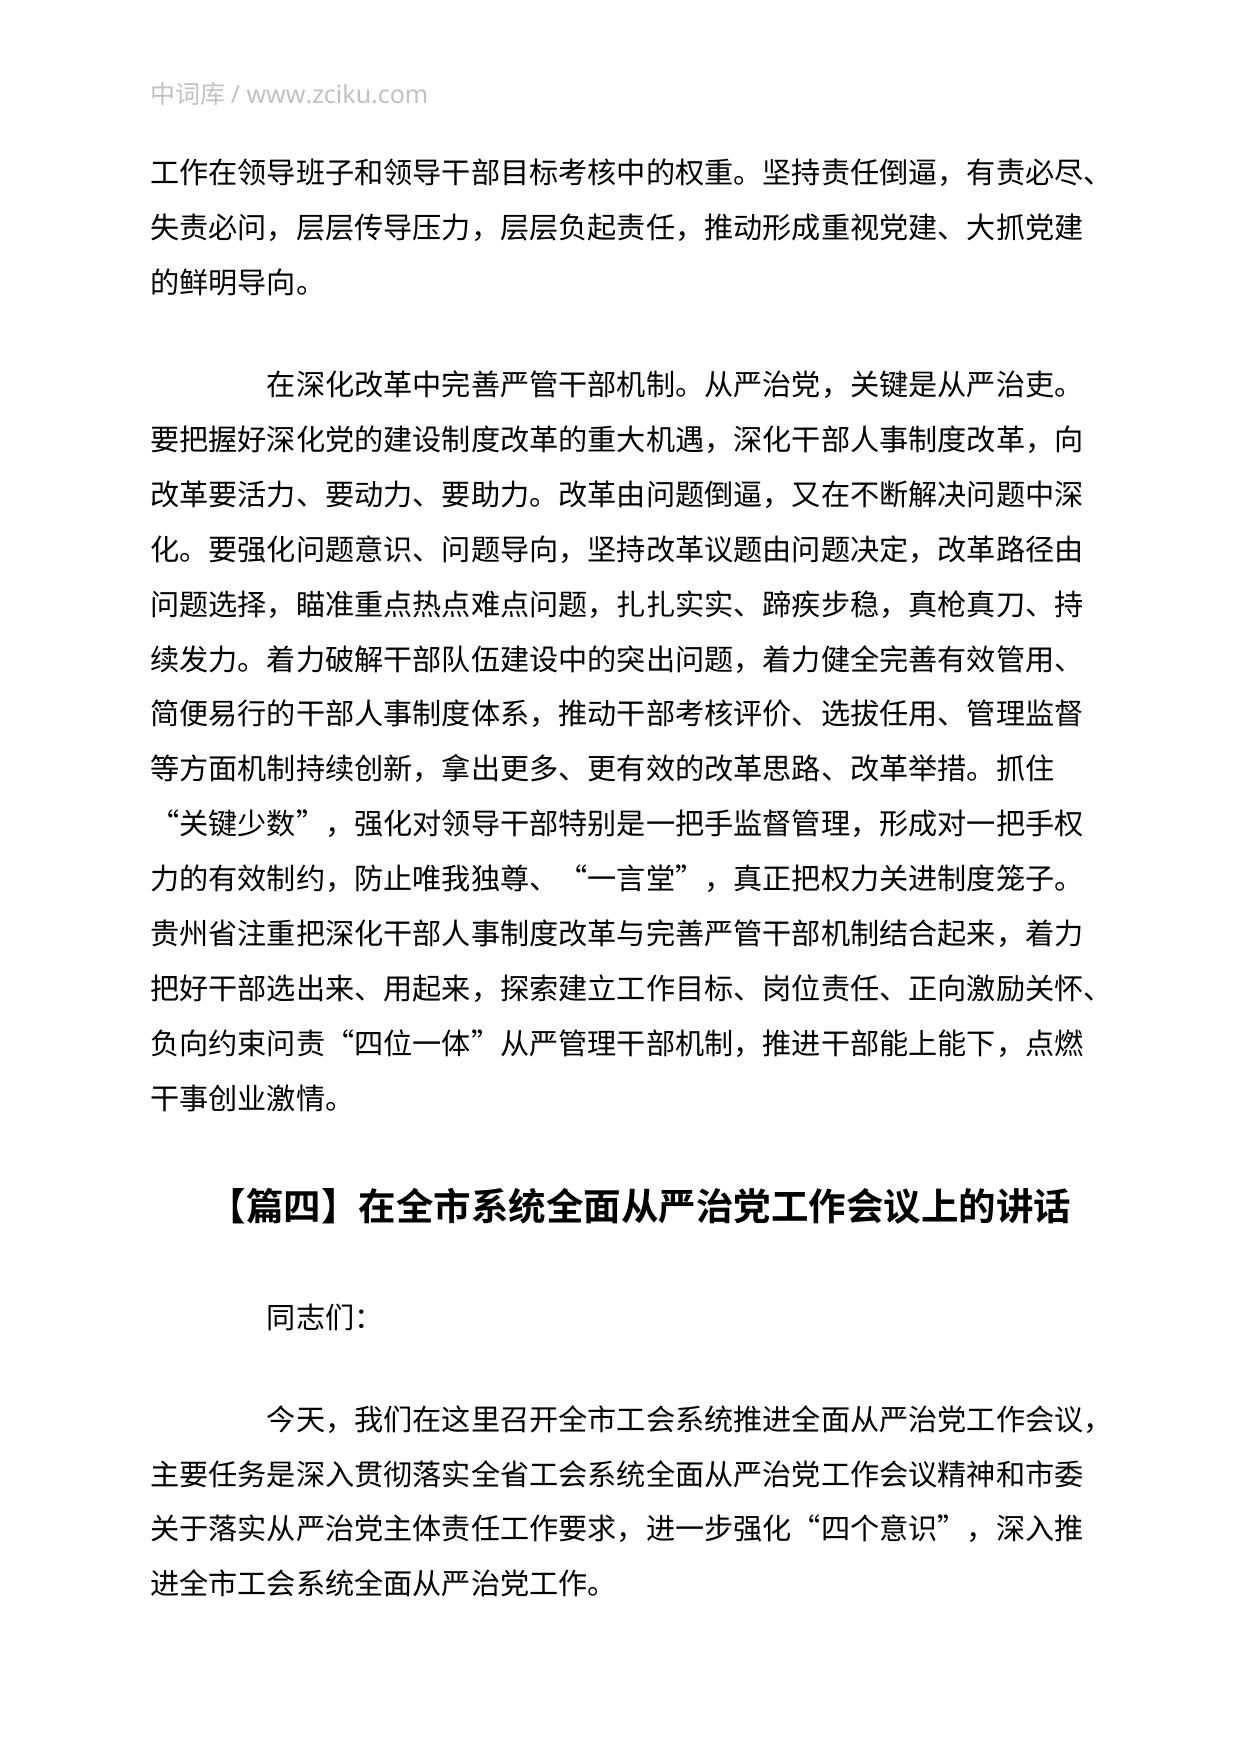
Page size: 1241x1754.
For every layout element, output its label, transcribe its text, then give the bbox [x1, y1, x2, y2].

text 同志们： [150, 1294, 1090, 1337]
text 在深化改革中完善严管干部机制。从严治党，关键是从严治吏。要把握好深化党的建设制度改革的重大机遇，深化干部人事制度改革，向改革要活力、要动力、要助力。改革由问题倒逼，又在不断解决问题中深化。要强化问题意识、问题导向，坚持改革议题由问题决定，改革路径由问题选择，瞄准重点热点难点问题，扎扎实实、蹄疾步稳，真枪真刀、持续发力。着力破解干部队伍建设中的突出问题，着力健全完善有效管用、简便易行的干部人事制度体系，推动干部考核评价、选拔任用、管理监督等方面机制持续创新，拿出更多、更有效的改革思路、改革举措。抓住“关键少数”，强化对领导干部特别是一把手监督管理，形成对一把手权力的有效制约，防止唯我独尊、“一言堂”，真正把权力关进制度笼子。贵州省注重把深化干部人事制度改革与完善严管干部机制结合起来，着力把好干部选出来、用起来，探索建立工作目标、岗位责任、正向激励关怀、负向约束问责“四位一体”从严管理干部机制，推进干部能上能下，点燃干事创业激情。 [150, 362, 1090, 1117]
text 【篇四】在全市系统全面从严治党工作会议上的讲话 [150, 1177, 1090, 1231]
text 今天，我们在这里召开全市工会系统推进全面从严治党工作会议，主要任务是深入贯彻落实全省工会系统全面从严治党工作会议精神和市委关于落实从严治党主体责任工作要求，进一步强化“四个意识”，深入推进全市工会系统全面从严治党工作。 [150, 1396, 1090, 1603]
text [150, 150, 1090, 302]
